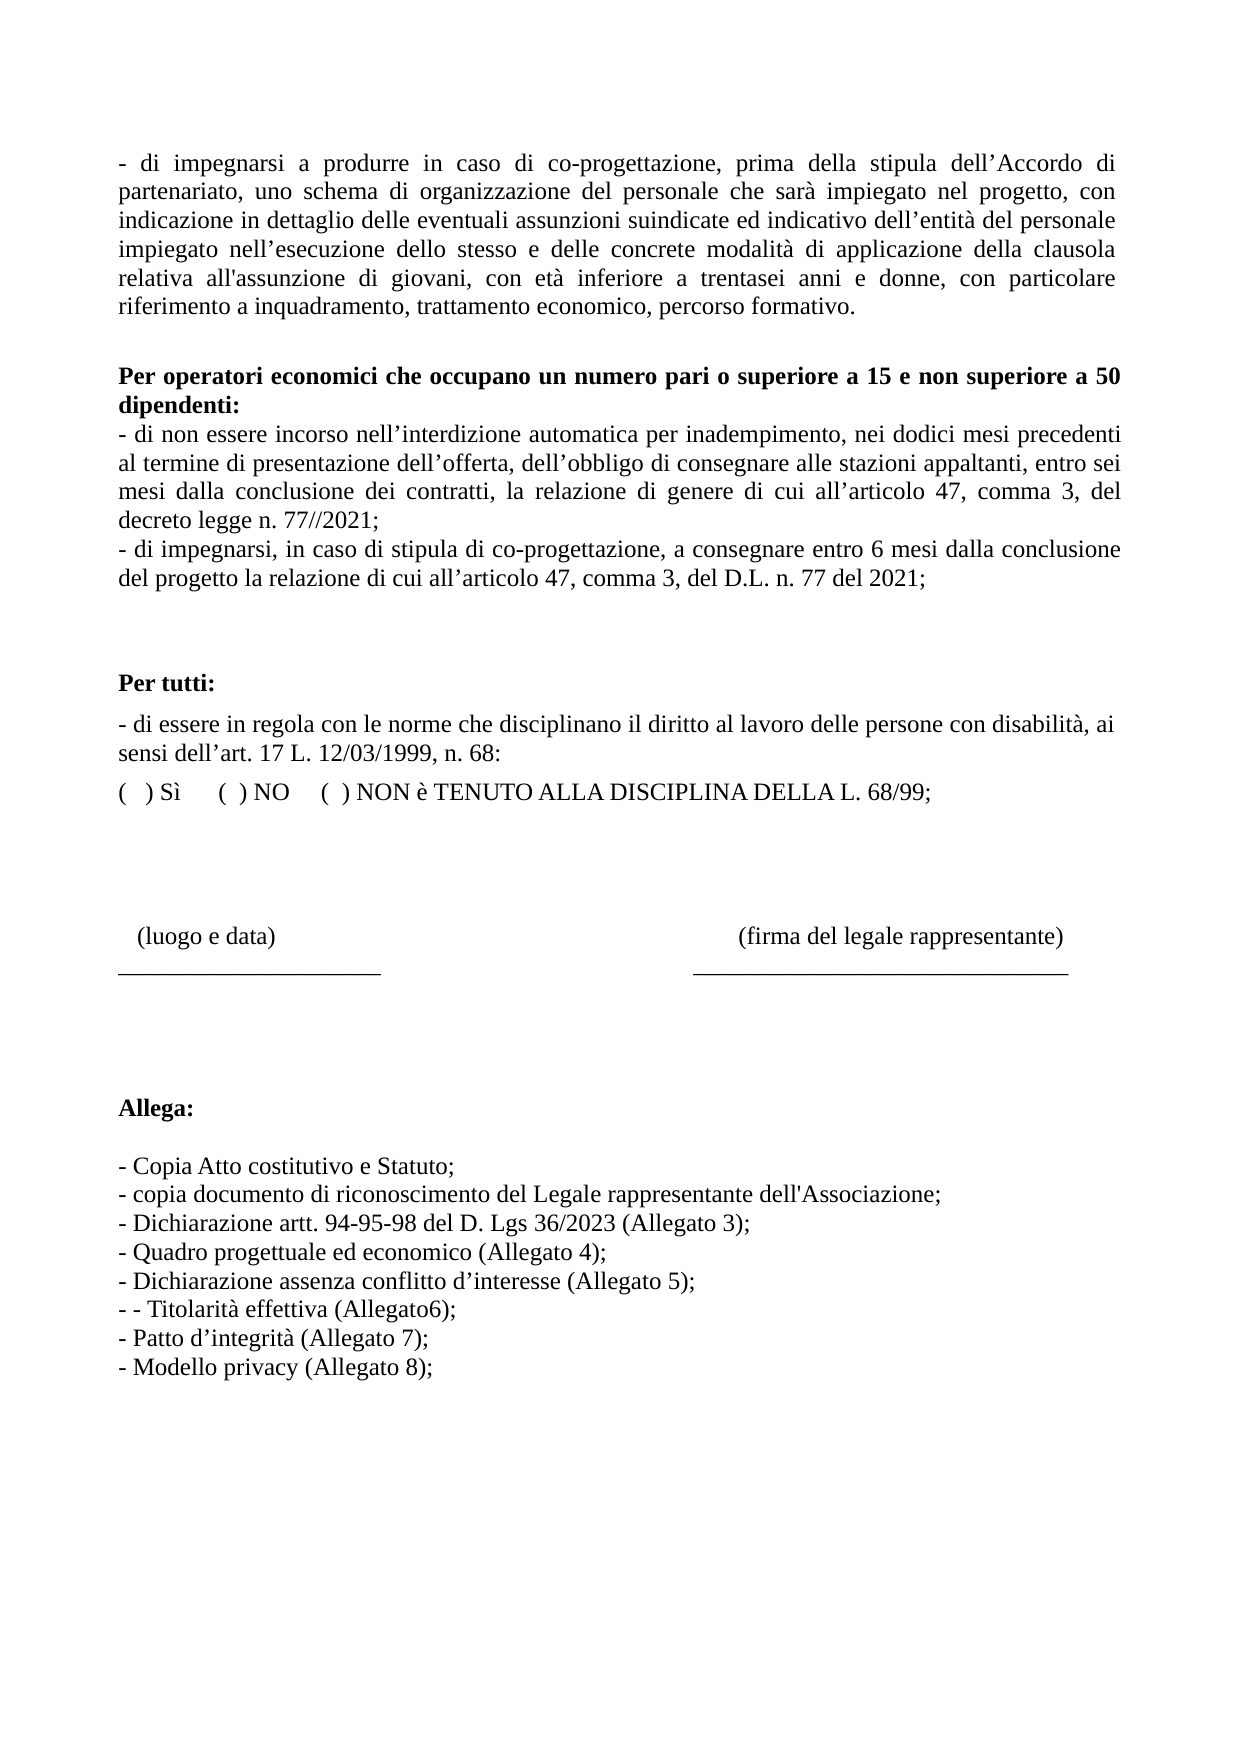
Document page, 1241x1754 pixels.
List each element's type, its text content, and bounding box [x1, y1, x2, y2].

text _____________________ ______________________________ [118, 949, 1122, 978]
text - - Titolarità effettiva (Allegato6); [118, 1294, 1122, 1323]
text - Patto d’integrità (Allegato 7); [118, 1323, 1122, 1352]
text Allega: [118, 1093, 1122, 1122]
text - Modello privacy (Allegato 8); [118, 1352, 1122, 1381]
text - Dichiarazione artt. 94-95-98 del D. Lgs 36/2023 (Allegato 3); [118, 1208, 1122, 1237]
text ( ) Sì ( ) NO ( ) NON è TENUTO ALLA DISCIPLINA DELLA L. 68/99; [118, 767, 1122, 809]
text - Copia Atto costitutivo e Statuto; [118, 1151, 1122, 1179]
list Per operatori economici che occupano un numero pari o superiore a 15 e non superiore a 50 dipendenti: [118, 361, 1122, 419]
text - Quadro progettuale ed economico (Allegato 4); [118, 1237, 1122, 1266]
text - di impegnarsi a produrre in caso di co-progettazione, prima della stipula dell’Accordo di partenariato, uno schema di organizzazione del personale che sarà impiegato nel progetto, con indicazione in dettaglio delle eventuali assunzioni suindicate ed indicativo dell’entità del personale impiegato nell’esecuzione dello stesso e delle concrete modalità di applicazione della clausola relativa all'assunzione di giovani, con età inferiore a trentasei anni e donne, con particolare riferimento a inquadramento, trattamento economico, percorso formativo. [118, 148, 1117, 320]
text Per tutti: [118, 668, 1117, 697]
list - di non essere incorso nell’interdizione automatica per inadempimento, nei dodici mesi precedenti al termine di presentazione dell’offerta, dell’obbligo di consegnare alle stazioni appaltanti, entro sei mesi dalla conclusione dei contratti, la relazione di genere di cui all’articolo 47, comma 3, del decreto legge n. 77//2021; [118, 419, 1122, 534]
text (luogo e data) (firma del legale rappresentante) [118, 921, 1122, 949]
list - di impegnarsi, in caso di stipula di co-progettazione, a consegnare entro 6 mesi dalla conclusione del progetto la relazione di cui all’articolo 47, comma 3, del D.L. n. 77 del 2021; [118, 534, 1122, 591]
text - di essere in regola con le norme che disciplinano il diritto al lavoro delle persone con disabilità, ai sensi dell’art. 17 L. 12/03/1999, n. 68: [118, 709, 1117, 767]
text - copia documento di riconoscimento del Legale rappresentante dell'Associazione; [118, 1179, 1122, 1208]
text - Dichiarazione assenza conflitto d’interesse (Allegato 5); [118, 1266, 1122, 1294]
